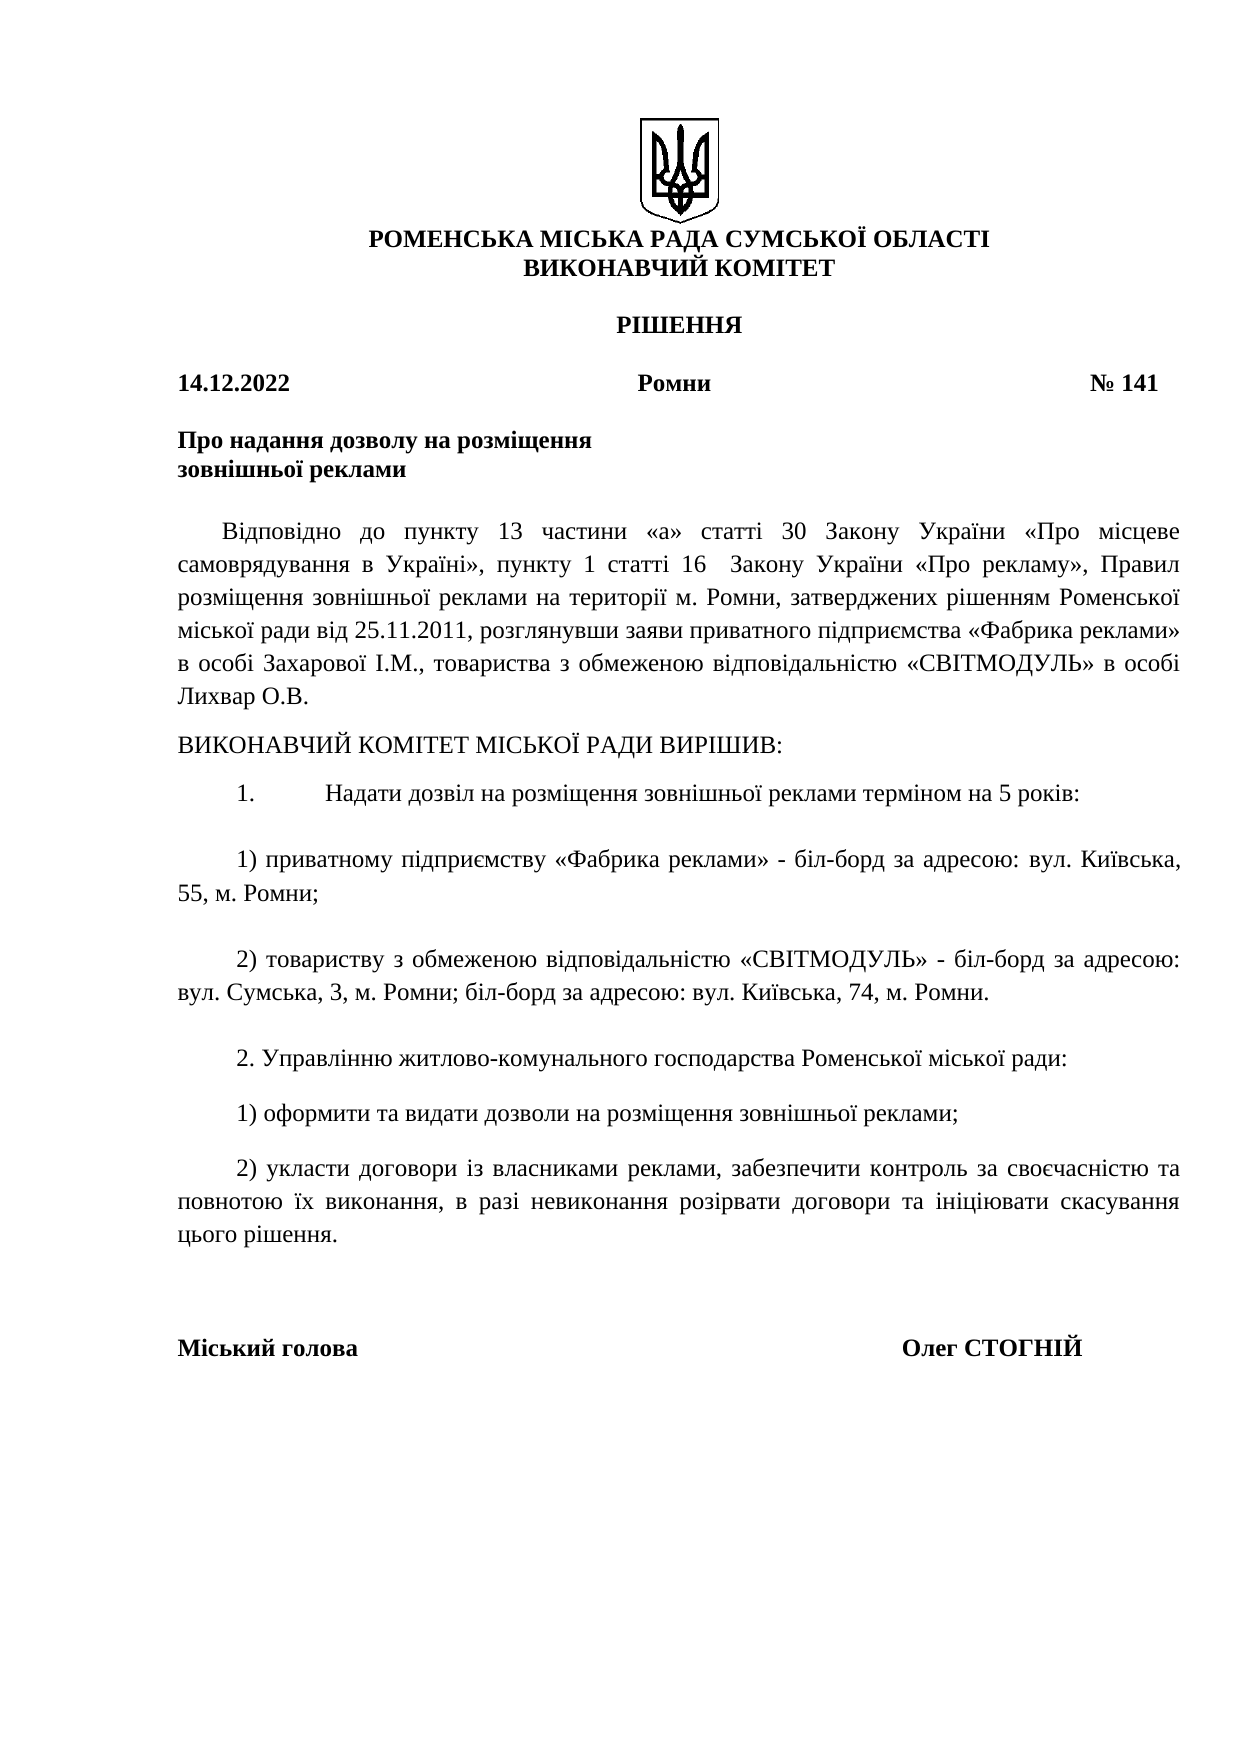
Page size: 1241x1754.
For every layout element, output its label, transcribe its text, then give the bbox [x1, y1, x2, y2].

text РОМЕНСЬКА МІСЬКА РАДА СУМСЬКОЇ ОБЛАСТІ [177, 224, 1181, 253]
text 1) оформити та видати дозволи на розміщення зовнішньої реклами; [177, 1098, 1181, 1126]
table_header 14.12.2022 [166, 368, 499, 397]
text зовнішньої реклами [177, 454, 1181, 483]
text 1) приватному підприємству «Фабрика реклами» - біл-борд за адресою: вул. Київська, 55, м. Ромни; [177, 844, 1181, 906]
text 2) укласти договори із власниками реклами, забезпечити контроль за своєчасністю та повнотою їх виконання, в разі невиконання розірвати договори та ініціювати скасування цього рішення. [177, 1153, 1181, 1247]
text Відповідно до пункту 13 частини «а» статті 30 Закону України «Про місцеве самоврядування в Україні», пункту 1 статті 16 Закону України «Про рекламу», Правил розміщення зовнішньої реклами на території м. Ромни, затверджених рішенням Роменської міської ради від 25.11.2011, розглянувши заяви приватного підприємства «Фабрика реклами» в особі Захарової І.М., товариства з обмеженою відповідальністю «СВІТМОДУЛЬ» в особі Лихвар О.В. [177, 516, 1181, 710]
table_header № 141 [831, 368, 1170, 397]
text 2. Управлінню житлово-комунального господарства Роменської міської ради: [177, 1043, 1181, 1071]
picture [639, 118, 719, 225]
table_header Ромни [499, 368, 831, 397]
text РІШЕННЯ [177, 311, 1181, 339]
text Міський голова Олег СТОГНІЙ [177, 1333, 1181, 1362]
text Про надання дозволу на розміщення [177, 426, 1181, 454]
text ВИКОНАВЧИЙ КОМІТЕТ [177, 253, 1181, 282]
list Надати дозвіл на розміщення зовнішньої реклами терміном на 5 років: [177, 778, 1181, 807]
text 2) товариству з обмеженою відповідальністю «СВІТМОДУЛЬ» - біл-борд за адресою: вул. Сумська, 3, м. Ромни; біл-борд за адресою: вул. Київська, 74, м. Ромни. [177, 944, 1181, 1005]
text ВИКОНАВЧИЙ КОМІТЕТ МІСЬКОЇ РАДИ ВИРІШИВ: [177, 730, 1181, 759]
